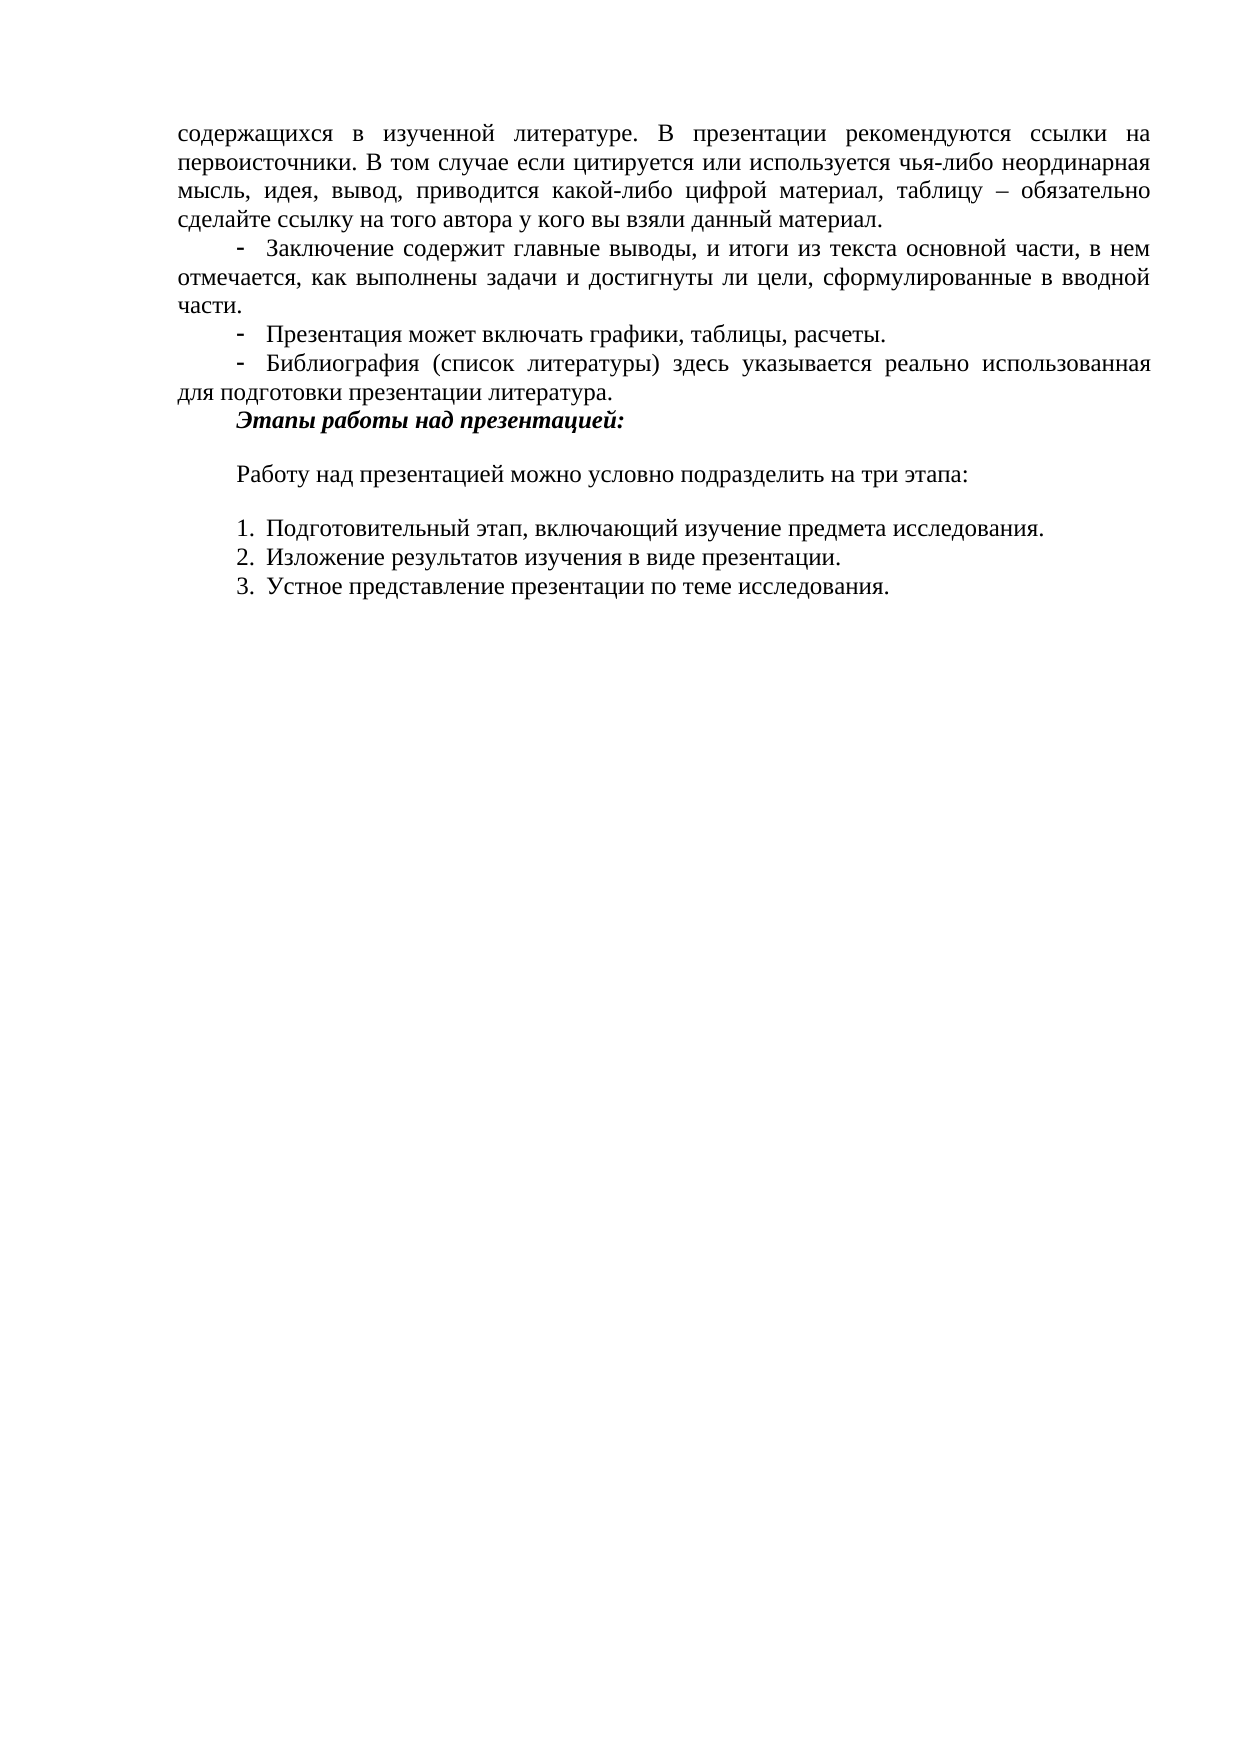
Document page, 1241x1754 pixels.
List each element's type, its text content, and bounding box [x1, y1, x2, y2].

list Устное представление презентации по теме исследования. [177, 571, 1152, 599]
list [177, 118, 1152, 233]
list Изложение результатов изучения в виде презентации. [177, 542, 1152, 571]
list Подготовительный этап, включающий изучение предмета исследования. [177, 513, 1152, 542]
text Этапы работы над презентацией: [177, 406, 1152, 434]
text Работу над презентацией можно условно подразделить на три этапа: [177, 459, 1152, 488]
list Библиография (список литературы) здесь указывается реально использованная для подготовки презентации литература. [177, 348, 1152, 406]
list Заключение содержит главные выводы, и итоги из текста основной части, в нем отмечается, как выполнены задачи и достигнуты ли цели, сформулированные в вводной части. [177, 233, 1152, 319]
list Презентация может включать графики, таблицы, расчеты. [177, 319, 1152, 348]
